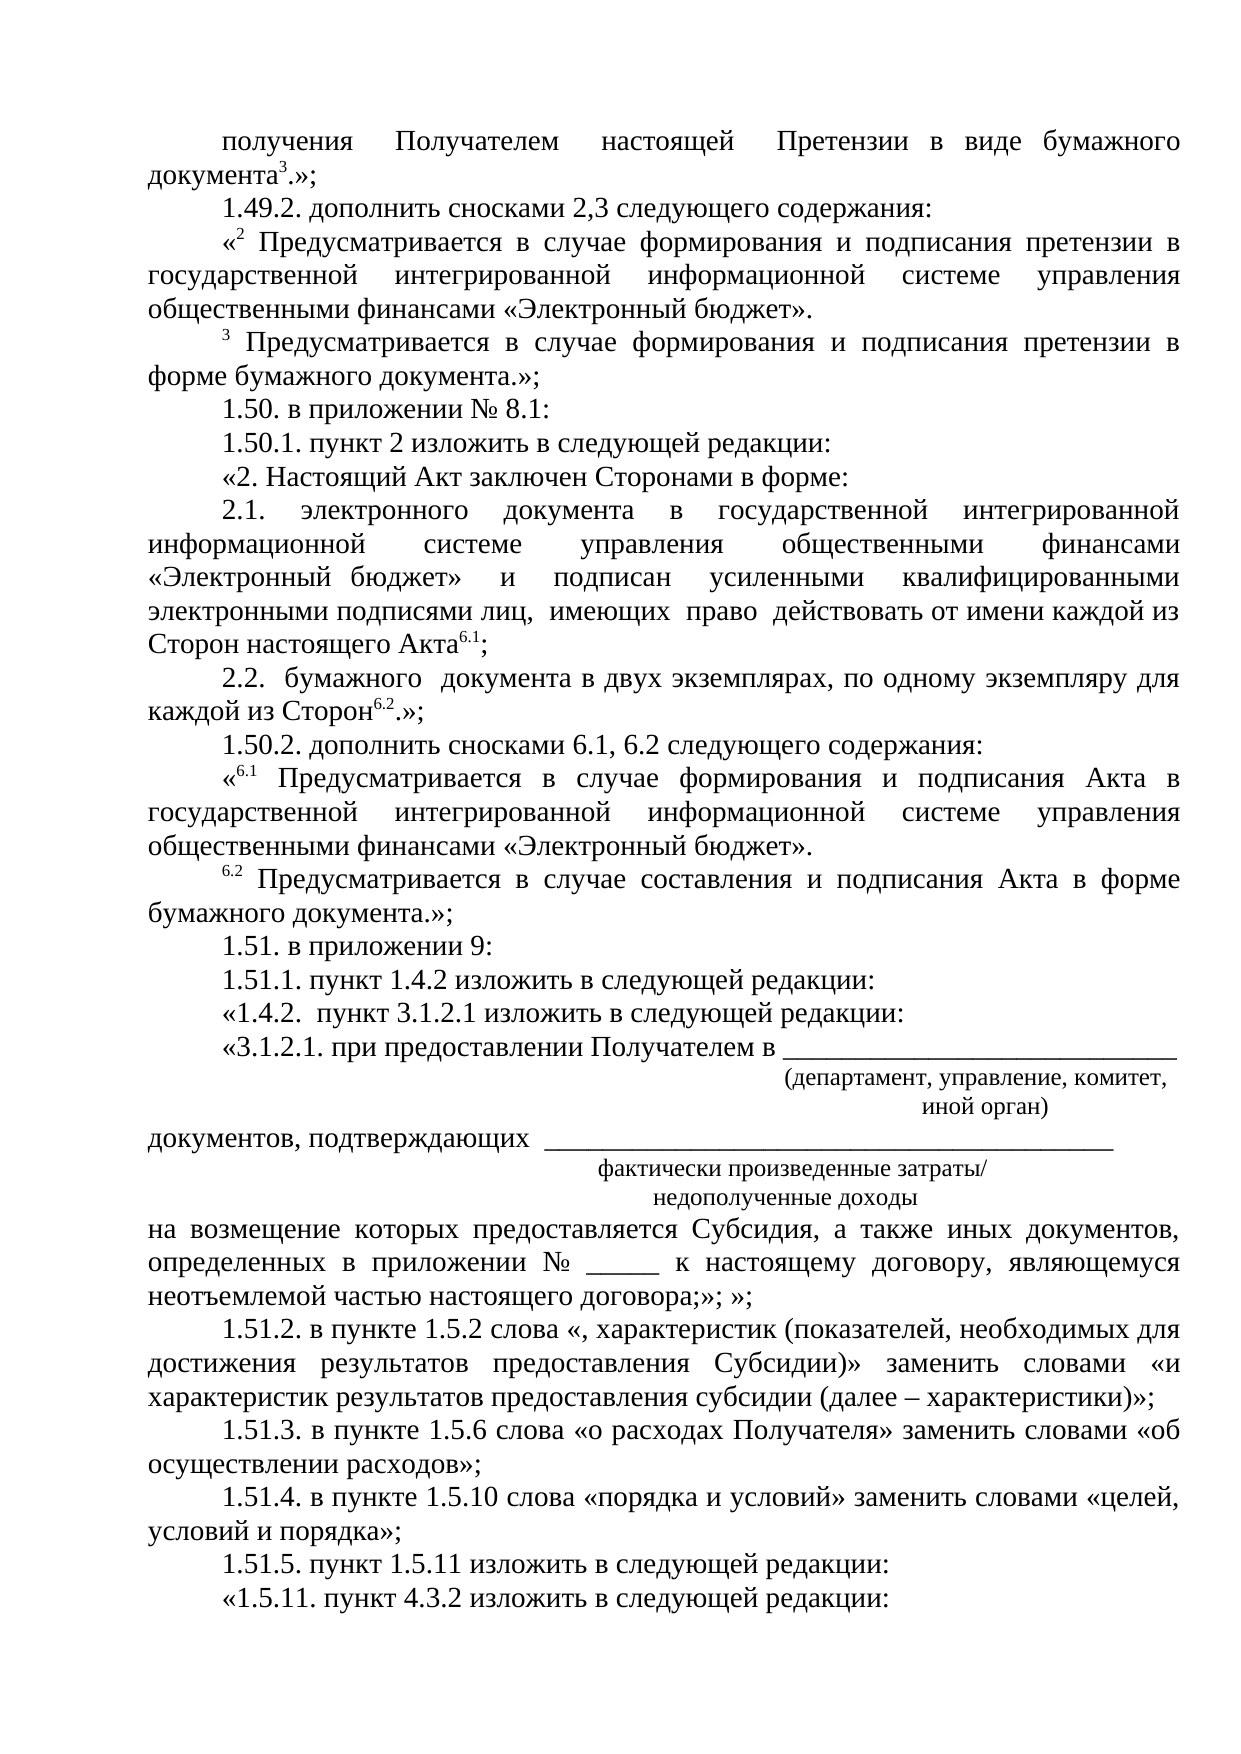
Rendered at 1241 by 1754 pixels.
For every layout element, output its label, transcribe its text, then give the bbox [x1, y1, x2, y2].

text 2.1. электронного документа в государственной интегрированной информационной системе управления общественными финансами «Электронный бюджет» и подписан усиленными квалифицированными электронными подписями лиц, имеющих право действовать от имени каждой из Сторон настоящего Акта6.1; [148, 492, 1181, 660]
text 1.51.1. пункт 1.4.2 изложить в следующей редакции: [148, 962, 1181, 995]
text «1.4.2. пункт 3.1.2.1 изложить в следующей редакции: [148, 995, 1181, 1029]
text 1.50.2. дополнить сносками 6.1, 6.2 следующего содержания: [148, 727, 1181, 761]
text получения Получателем настоящей Претензии в виде бумажного документа3.»; [148, 123, 1181, 190]
text недополученные доходы [148, 1182, 1181, 1211]
text фактически произведенные затраты/ [148, 1153, 1181, 1182]
text «2 Предусматривается в случае формирования и подписания претензии в государственной интегрированной информационной системе управления общественными финансами «Электронный бюджет». [148, 224, 1181, 324]
text (департамент, управление, комитет, [148, 1062, 1181, 1091]
text 1.51.5. пункт 1.5.11 изложить в следующей редакции: [148, 1546, 1181, 1580]
text «2. Настоящий Акт заключен Сторонами в форме: [148, 459, 1181, 492]
text 3 Предусматривается в случае формирования и подписания претензии в форме бумажного документа.»; [148, 324, 1181, 392]
text «1.5.11. пункт 4.3.2 изложить в следующей редакции: [148, 1580, 1181, 1613]
text 6.2 Предусматривается в случае составления и подписания Акта в форме бумажного документа.»; [148, 861, 1181, 928]
text 1.50.1. пункт 2 изложить в следующей редакции: [148, 425, 1181, 459]
text 2.2. бумажного документа в двух экземплярах, по одному экземпляру для каждой из Сторон6.2.»; [148, 660, 1181, 727]
text иной орган) [148, 1091, 1181, 1120]
text 1.49.2. дополнить сносками 2,3 следующего содержания: [148, 190, 1181, 224]
text «6.1 Предусматривается в случае формирования и подписания Акта в государственной интегрированной информационной системе управления общественными финансами «Электронный бюджет». [148, 761, 1181, 861]
text 1.51.3. в пункте 1.5.6 слова «о расходах Получателя» заменить словами «об осуществлении расходов»; [148, 1412, 1181, 1479]
text 1.51.2. в пункте 1.5.2 слова «, характеристик (показателей, необходимых для достижения результатов предоставления Субсидии)» заменить словами «и характеристик результатов предоставления субсидии (далее – характеристики)»; [148, 1312, 1181, 1412]
text на возмещение которых предоставляется Субсидия, а также иных документов, определенных в приложении № _____ к настоящему договору, являющемуся неотъемлемой частью настоящего договора;»; »; [148, 1211, 1181, 1312]
text документов, подтверждающих _______________________________________ [148, 1120, 1181, 1153]
text 1.51. в приложении 9: [148, 928, 1181, 962]
text «3.1.2.1. при предоставлении Получателем в ___________________________ [148, 1029, 1181, 1062]
text 1.50. в приложении № 8.1: [148, 392, 1181, 425]
text 1.51.4. в пункте 1.5.10 слова «порядка и условий» заменить словами «целей, условий и порядка»; [148, 1479, 1181, 1546]
